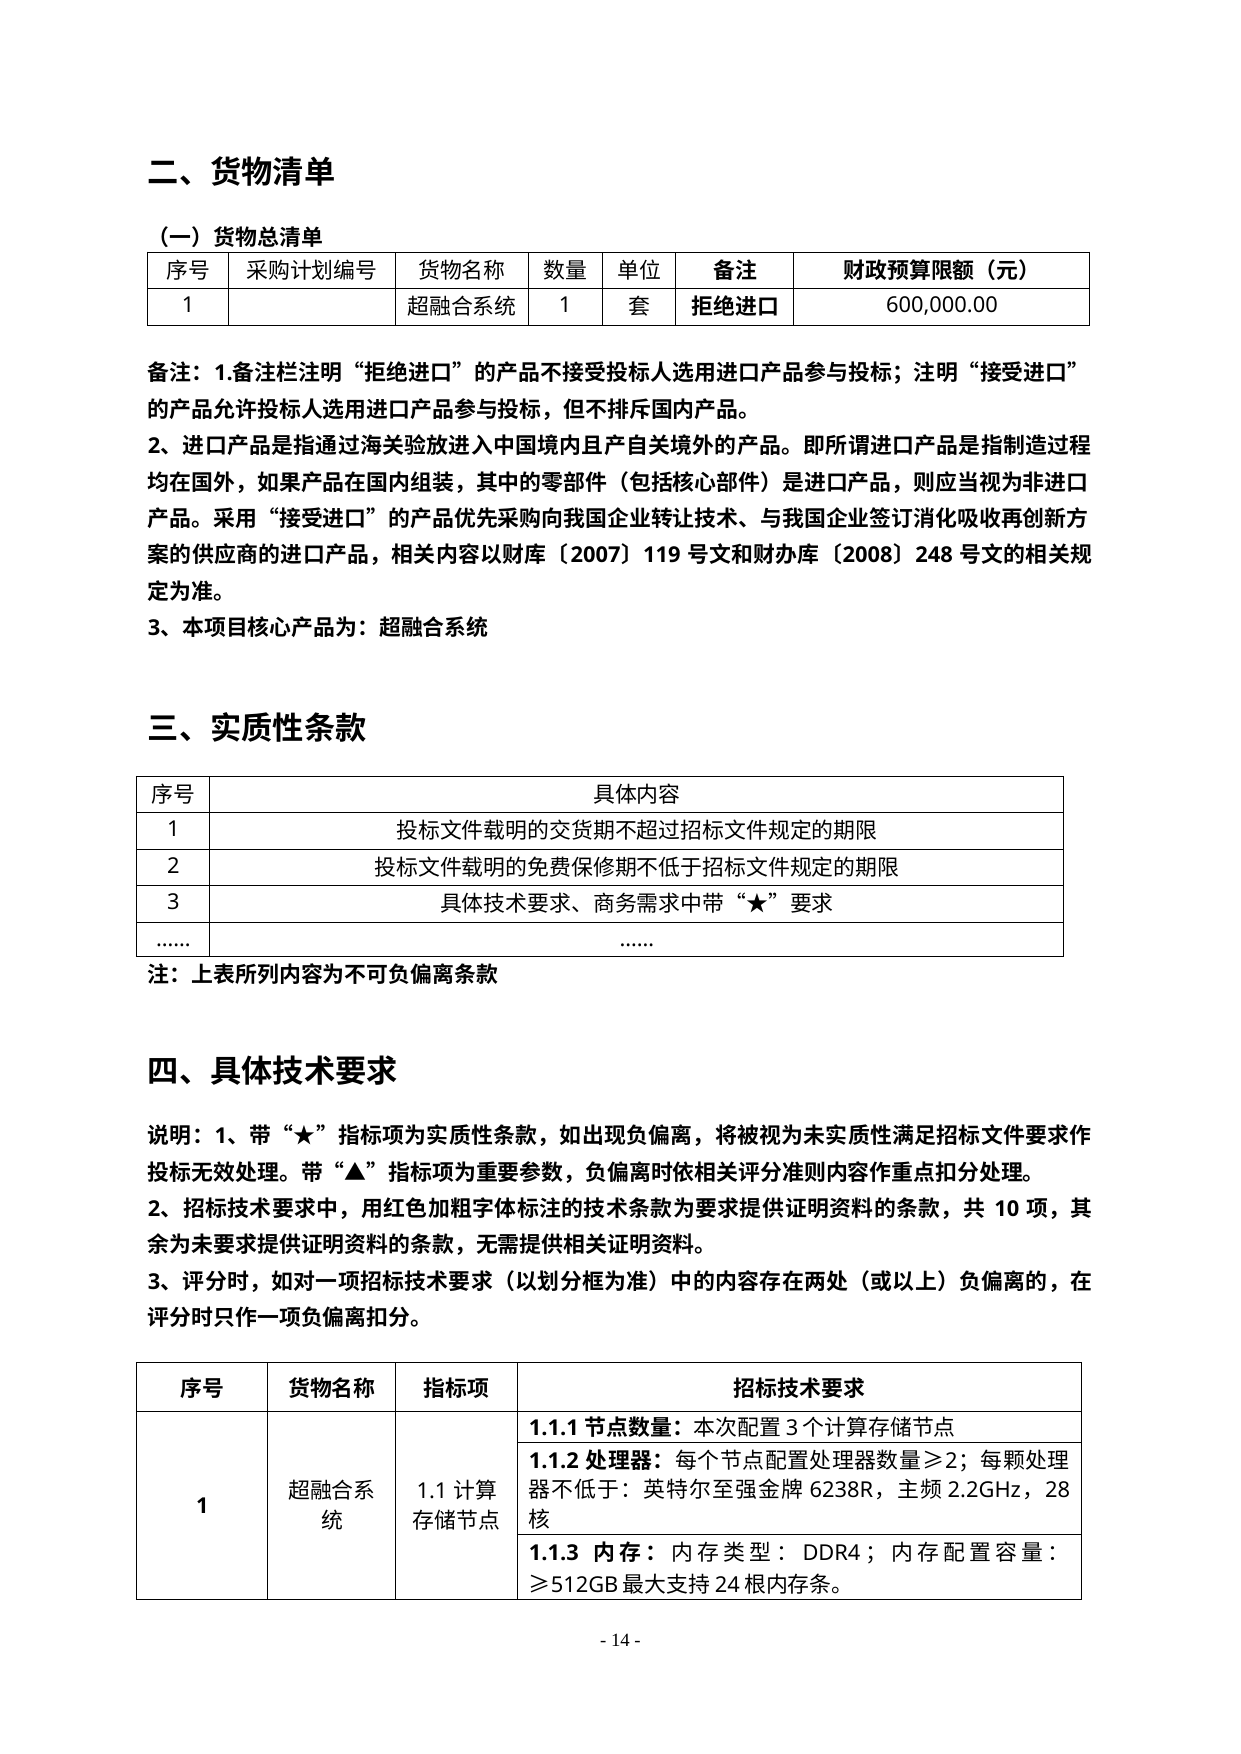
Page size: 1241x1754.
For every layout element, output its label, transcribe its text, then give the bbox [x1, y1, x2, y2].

table_cell 1 [148, 289, 228, 324]
table_cell 超融合系统 [396, 289, 528, 324]
table_header 指标项 [396, 1363, 517, 1411]
table_cell 投标文件载明的免费保修期不低于招标文件规定的期限 [210, 850, 1063, 885]
table_header 备注 [676, 253, 793, 288]
table_header 序号 [148, 253, 228, 288]
text 3、本项目核心产品为：超融合系统 [148, 610, 1092, 642]
table_cell 投标文件载明的交货期不超过招标文件规定的期限 [210, 813, 1063, 849]
table_cell 1.1.1 节点数量：本次配置3个计算存储节点 [518, 1412, 1081, 1442]
subtitle 二、货物清单 [148, 148, 1092, 193]
text 2、招标技术要求中，用红色加粗字体标注的技术条款为要求提供证明资料的条款，共 10 项，其余为未要求提供证明资料的条款，无需提供相关证明资料。 [148, 1191, 1092, 1259]
table_cell 1.1.2 处理器：每个节点配置处理器数量≥2；每颗处理器不低于：英特尔至强金牌6238R，主频2.2GHz，28核 [518, 1443, 1081, 1534]
text 注：上表所列内容为不可负偏离条款 [148, 957, 1092, 989]
table_cell 套 [603, 289, 675, 324]
table_cell 超融合系统 [268, 1412, 395, 1599]
table_cell 1.1 计算存储节点 [396, 1412, 517, 1599]
table_cell 拒绝进口 [676, 289, 793, 324]
table_cell [229, 289, 395, 324]
table_header 序号 [137, 777, 209, 812]
table_header 单位 [603, 253, 675, 288]
text 备注：1.备注栏注明“拒绝进口”的产品不接受投标人选用进口产品参与投标；注明“接受进口”的产品允许投标人选用进口产品参与投标，但不排斥国内产品。 [148, 355, 1092, 423]
text （一）货物总清单 [148, 220, 1092, 252]
table_cell 1.1.3 内存：内存类型：DDR4；内存配置容量：≥512GB最大支持24根内存条。 [518, 1535, 1081, 1599]
table_cell 1 [137, 813, 209, 849]
table_header 具体内容 [210, 777, 1063, 812]
table_header 数量 [529, 253, 602, 288]
subtitle 四、具体技术要求 [148, 1046, 1092, 1091]
table_cell 3 [137, 886, 209, 922]
table_cell 具体技术要求、商务需求中带“★”要求 [210, 886, 1063, 922]
table_cell 600,000.00 [794, 289, 1089, 324]
table_header 货物名称 [396, 253, 528, 288]
text 3、评分时，如对一项招标技术要求（以划分框为准）中的内容存在两处（或以上）负偏离的，在评分时只作一项负偏离扣分。 [148, 1264, 1092, 1332]
text 说明：1、带“★”指标项为实质性条款，如出现负偏离，将被视为未实质性满足招标文件要求作投标无效处理。带“▲”指标项为重要参数，负偏离时依相关评分准则内容作重点扣分处理。 [148, 1118, 1092, 1186]
table_header 招标技术要求 [518, 1363, 1081, 1411]
table_header 货物名称 [268, 1363, 395, 1411]
table_cell 1 [137, 1412, 267, 1599]
table_header 采购计划编号 [229, 253, 395, 288]
subtitle 三、实质性条款 [148, 703, 1092, 749]
table_cell 2 [137, 850, 209, 885]
table_cell 1 [529, 289, 602, 324]
table_header 序号 [137, 1363, 267, 1411]
table_cell …… [210, 923, 1063, 956]
text 2、进口产品是指通过海关验放进入中国境内且产自关境外的产品。即所谓进口产品是指制造过程均在国外，如果产品在国内组装，其中的零部件（包括核心部件）是进口产品，则应当视为非进口产品。采用“接受进口”的产品优先采购向我国企业转让技术、与我国企业签订消化吸收再创新方案的供应商的进口产品，相关内容以财库〔2007〕119 号文和财办库〔2008〕248 号文的相关规定为准。 [148, 428, 1092, 606]
table_header 财政预算限额（元） [794, 253, 1089, 288]
table_cell …… [137, 923, 209, 956]
